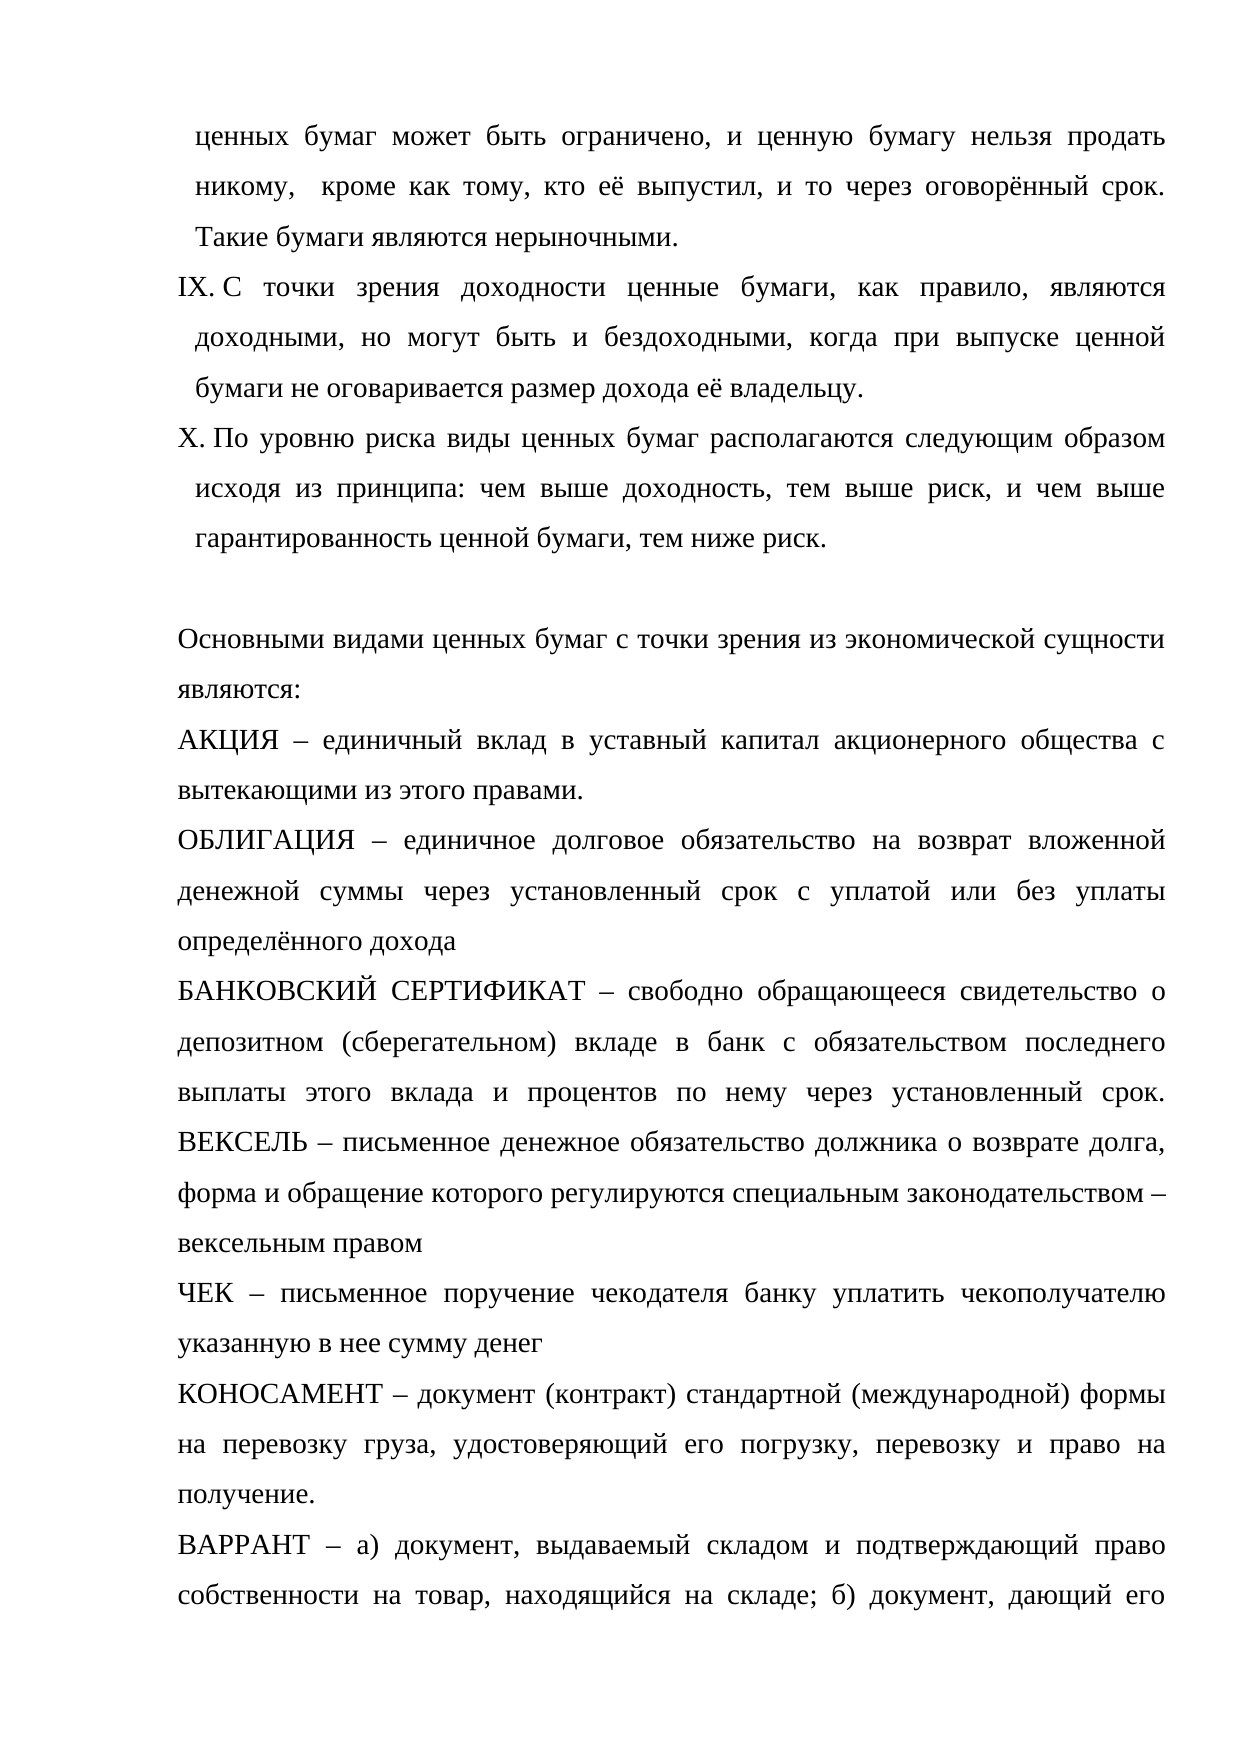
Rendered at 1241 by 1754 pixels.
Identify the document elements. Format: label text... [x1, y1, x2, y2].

text БАНКОВСКИЙ СЕРТИФИКАТ – свободно обращающееся свидетельство о депозитном (сберегательном) вкладе в банк с обязательством последнего выплаты этого вклада и процентов по нему через установленный срок. ВЕКСЕЛЬ – письменное денежное обязательство должника о возврате долга, форма и обращение которого регулируются специальным законодательством – вексельным правом [177, 973, 1167, 1258]
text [177, 1376, 1167, 1611]
text ЧЕК – письменное поручение чекодателя банку уплатить чекополучателю указанную в нее сумму денег [177, 1275, 1167, 1359]
list С точки зрения доходности ценные бумаги, как правило, являются доходными, но могут быть и бездоходными, когда при выпуске ценной бумаги не оговаривается размер дохода её владельцу. [177, 269, 1167, 403]
list По уровню риска виды ценных бумаг располагаются следующим образом исходя из принципа: чем выше доходность, тем выше риск, и чем выше гарантированность ценной бумаги, тем ниже риск. [177, 420, 1167, 554]
text Основными видами ценных бумаг с точки зрения из экономической сущности являются: АКЦИЯ – единичный вклад в уставный капитал акционерного общества с вытекающими из этого правами. [177, 621, 1167, 806]
text ОБЛИГАЦИЯ – единичное долговое обязательство на возврат вложенной денежной суммы через установленный срок с уплатой или без уплаты определённого дохода [177, 822, 1167, 957]
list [177, 118, 1167, 252]
